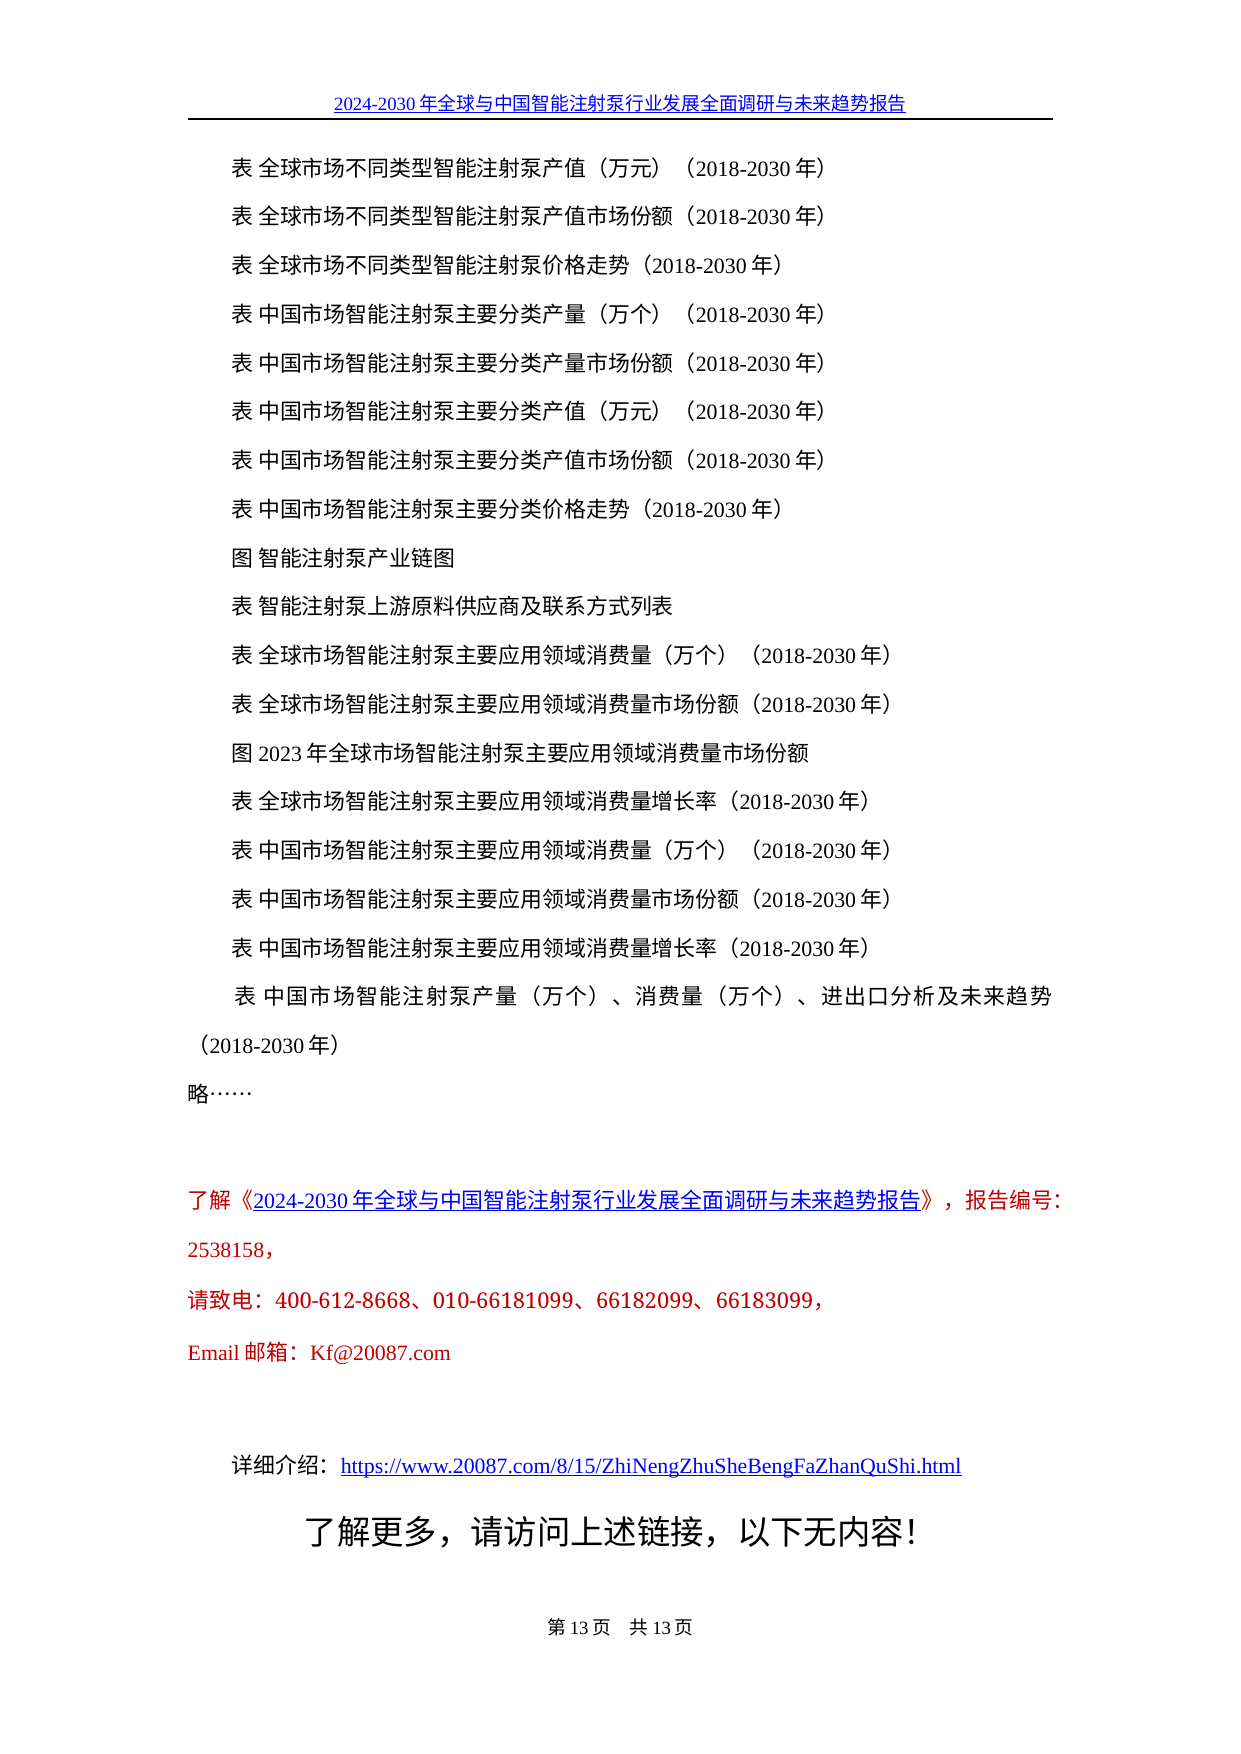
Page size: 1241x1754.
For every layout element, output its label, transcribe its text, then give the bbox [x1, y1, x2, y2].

text Email邮箱：Kf@20087.com [187, 1335, 1053, 1367]
text 请致电：400-612-8668、010-66181099、66182099、66183099， [187, 1283, 1053, 1316]
title 了解更多，请访问上述链接，以下无内容！ [187, 1498, 1053, 1563]
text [187, 150, 1053, 1109]
text 了解《2024-2030年全球与中国智能注射泵行业发展全面调研与未来趋势报告》，报告编号：2538158， [187, 1183, 1053, 1264]
text 详细介绍：https://www.20087.com/8/15/ZhiNengZhuSheBengFaZhanQuShi.html [187, 1448, 1053, 1480]
